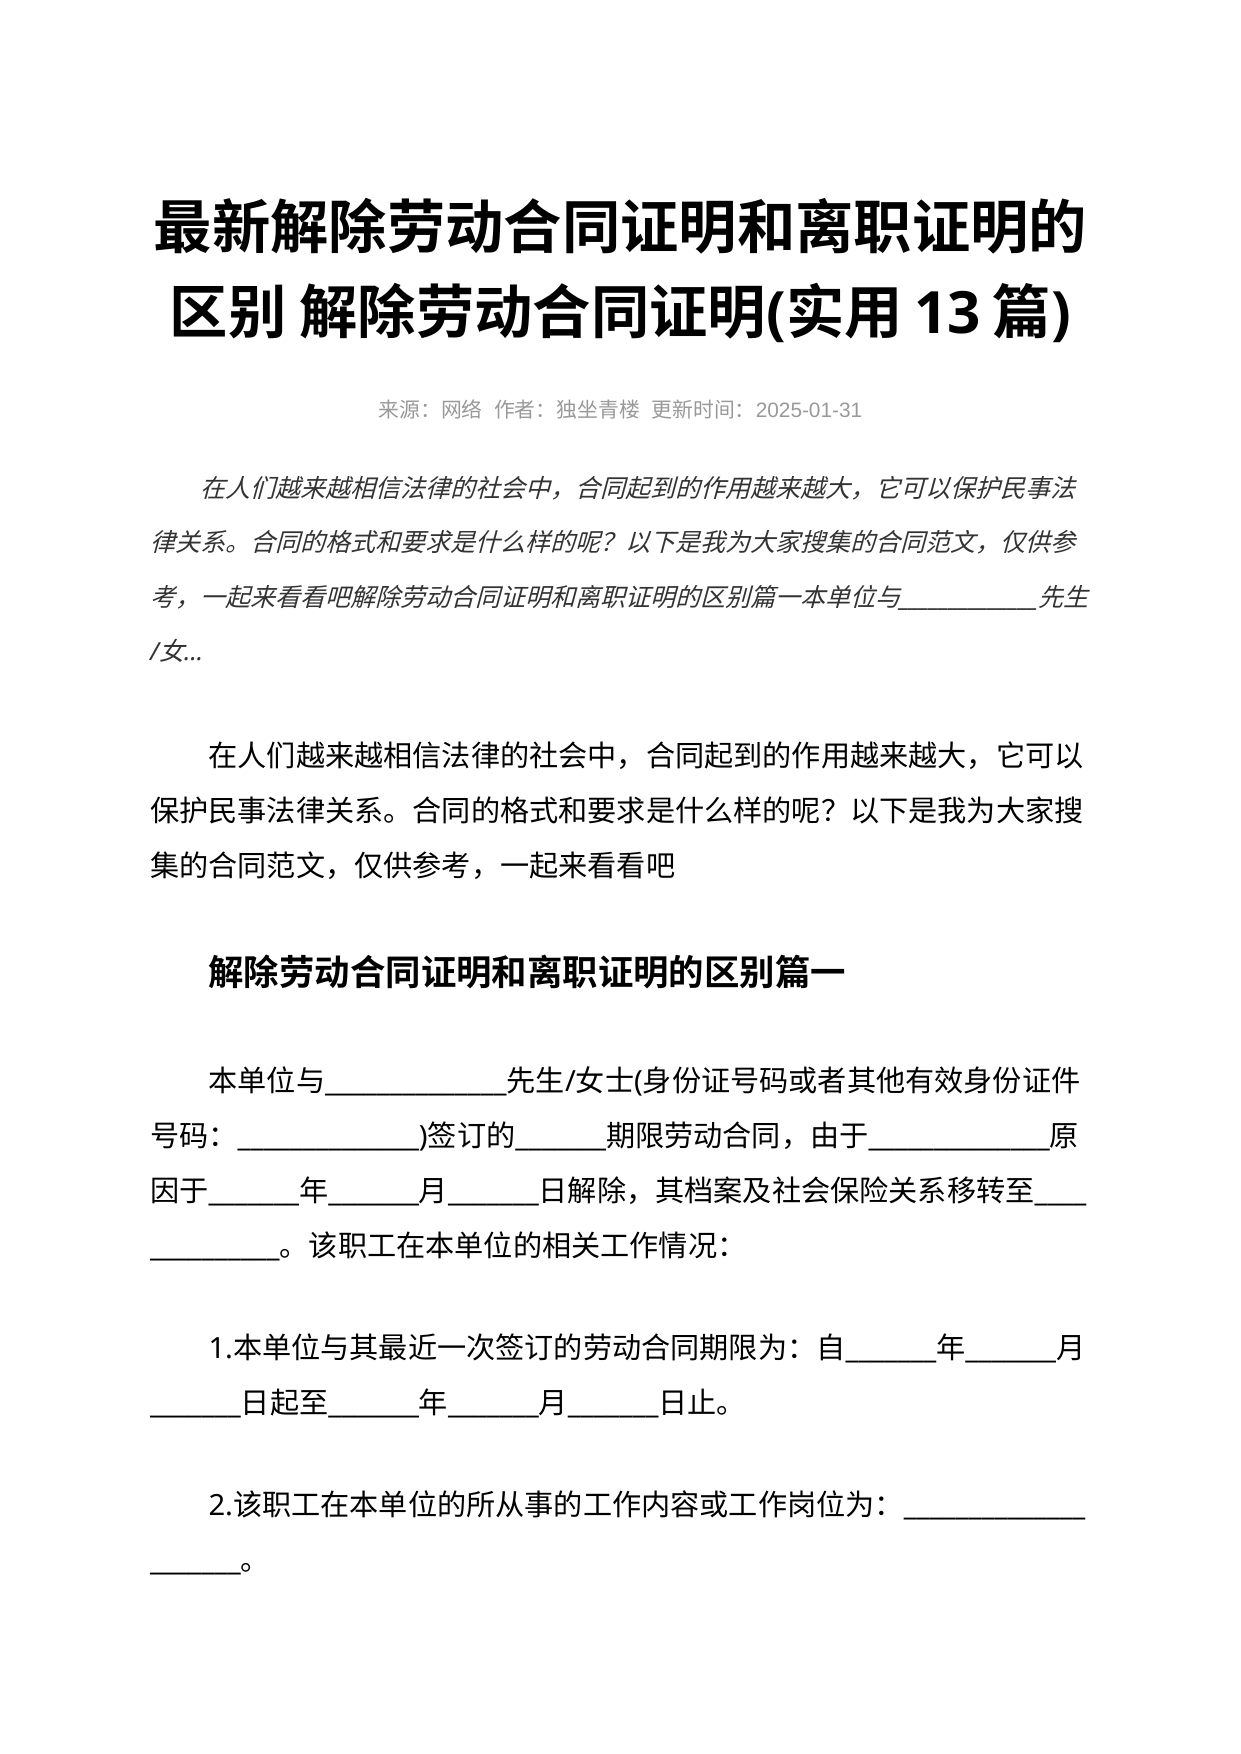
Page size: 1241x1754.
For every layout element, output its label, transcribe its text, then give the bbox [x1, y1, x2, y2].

text 解除劳动合同证明和离职证明的区别篇一 [150, 944, 1090, 995]
subtitle 最新解除劳动合同证明和离职证明的区别 解除劳动合同证明(实用13篇) [150, 181, 1090, 351]
text 2.该职工在本单位的所从事的工作内容或工作岗位为：_____________________。 [150, 1482, 1090, 1579]
text 本单位与______________先生/女士(身份证号码或者其他有效身份证件号码：______________)签订的_______期限劳动合同，由于______________原因于_______年_______月_______日解除，其档案及社会保险关系移转至______________。该职工在本单位的相关工作情况： [150, 1058, 1090, 1265]
text 1.本单位与其最近一次签订的劳动合同期限为：自_______年_______月_______日起至_______年_______月_______日止。 [150, 1324, 1090, 1422]
text 来源：网络 作者：独坐青楼 更新时间：2025-01-31 [150, 397, 1090, 421]
text 在人们越来越相信法律的社会中，合同起到的作用越来越大，它可以保护民事法律关系。合同的格式和要求是什么样的呢？以下是我为大家搜集的合同范文，仅供参考，一起来看看吧解除劳动合同证明和离职证明的区别篇一本单位与______________先生/女... [150, 468, 1090, 668]
text 在人们越来越相信法律的社会中，合同起到的作用越来越大，它可以保护民事法律关系。合同的格式和要求是什么样的呢？以下是我为大家搜集的合同范文，仅供参考，一起来看看吧 [150, 733, 1090, 885]
